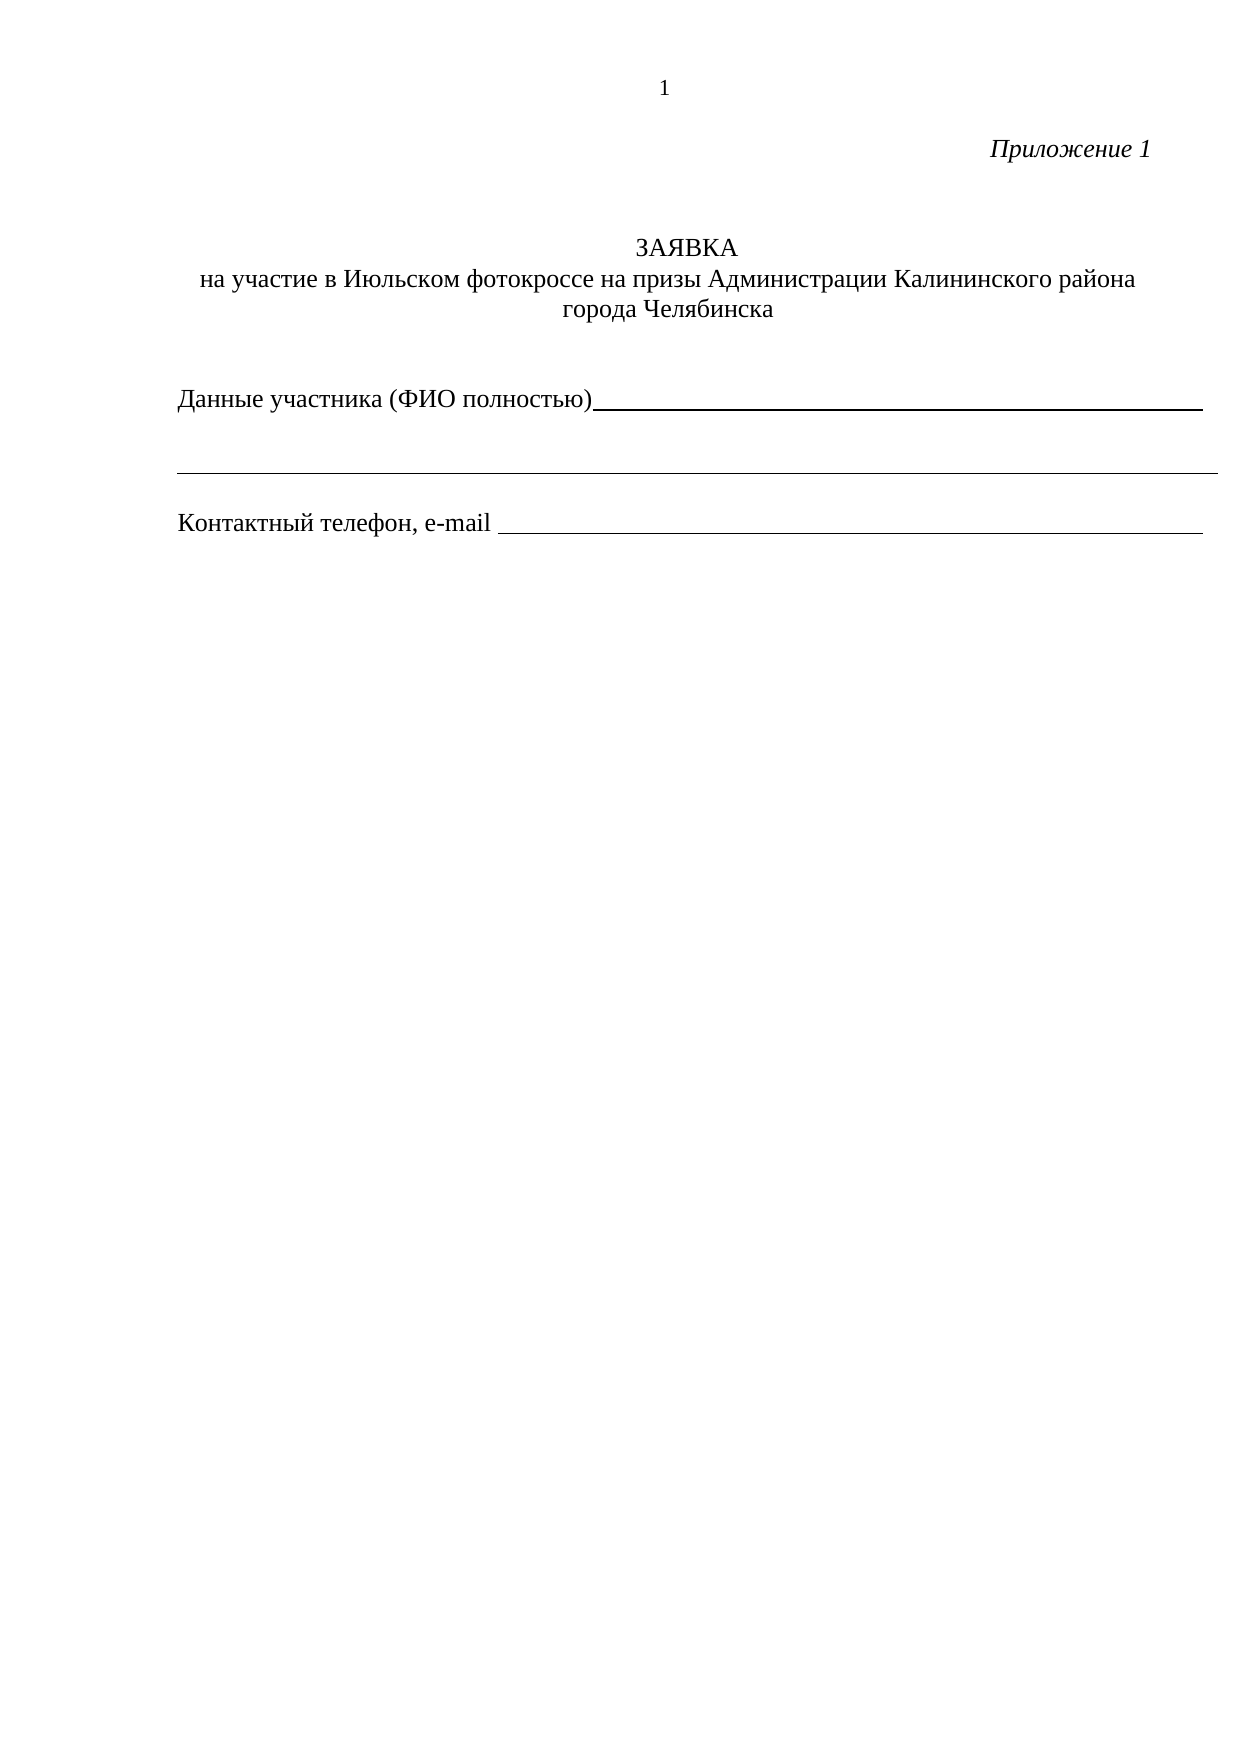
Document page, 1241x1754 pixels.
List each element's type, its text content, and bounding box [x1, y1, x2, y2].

text Приложение 1 [177, 133, 1152, 163]
text ЗАЯВКА [222, 232, 1152, 262]
text Контактный телефон, e-mail [177, 507, 1152, 537]
text на участие в Июльском фотокроссе на призы Администрации Калининского района города Челябинска [184, 263, 1152, 323]
text Данные участника (ФИО полностью) [177, 383, 1152, 413]
